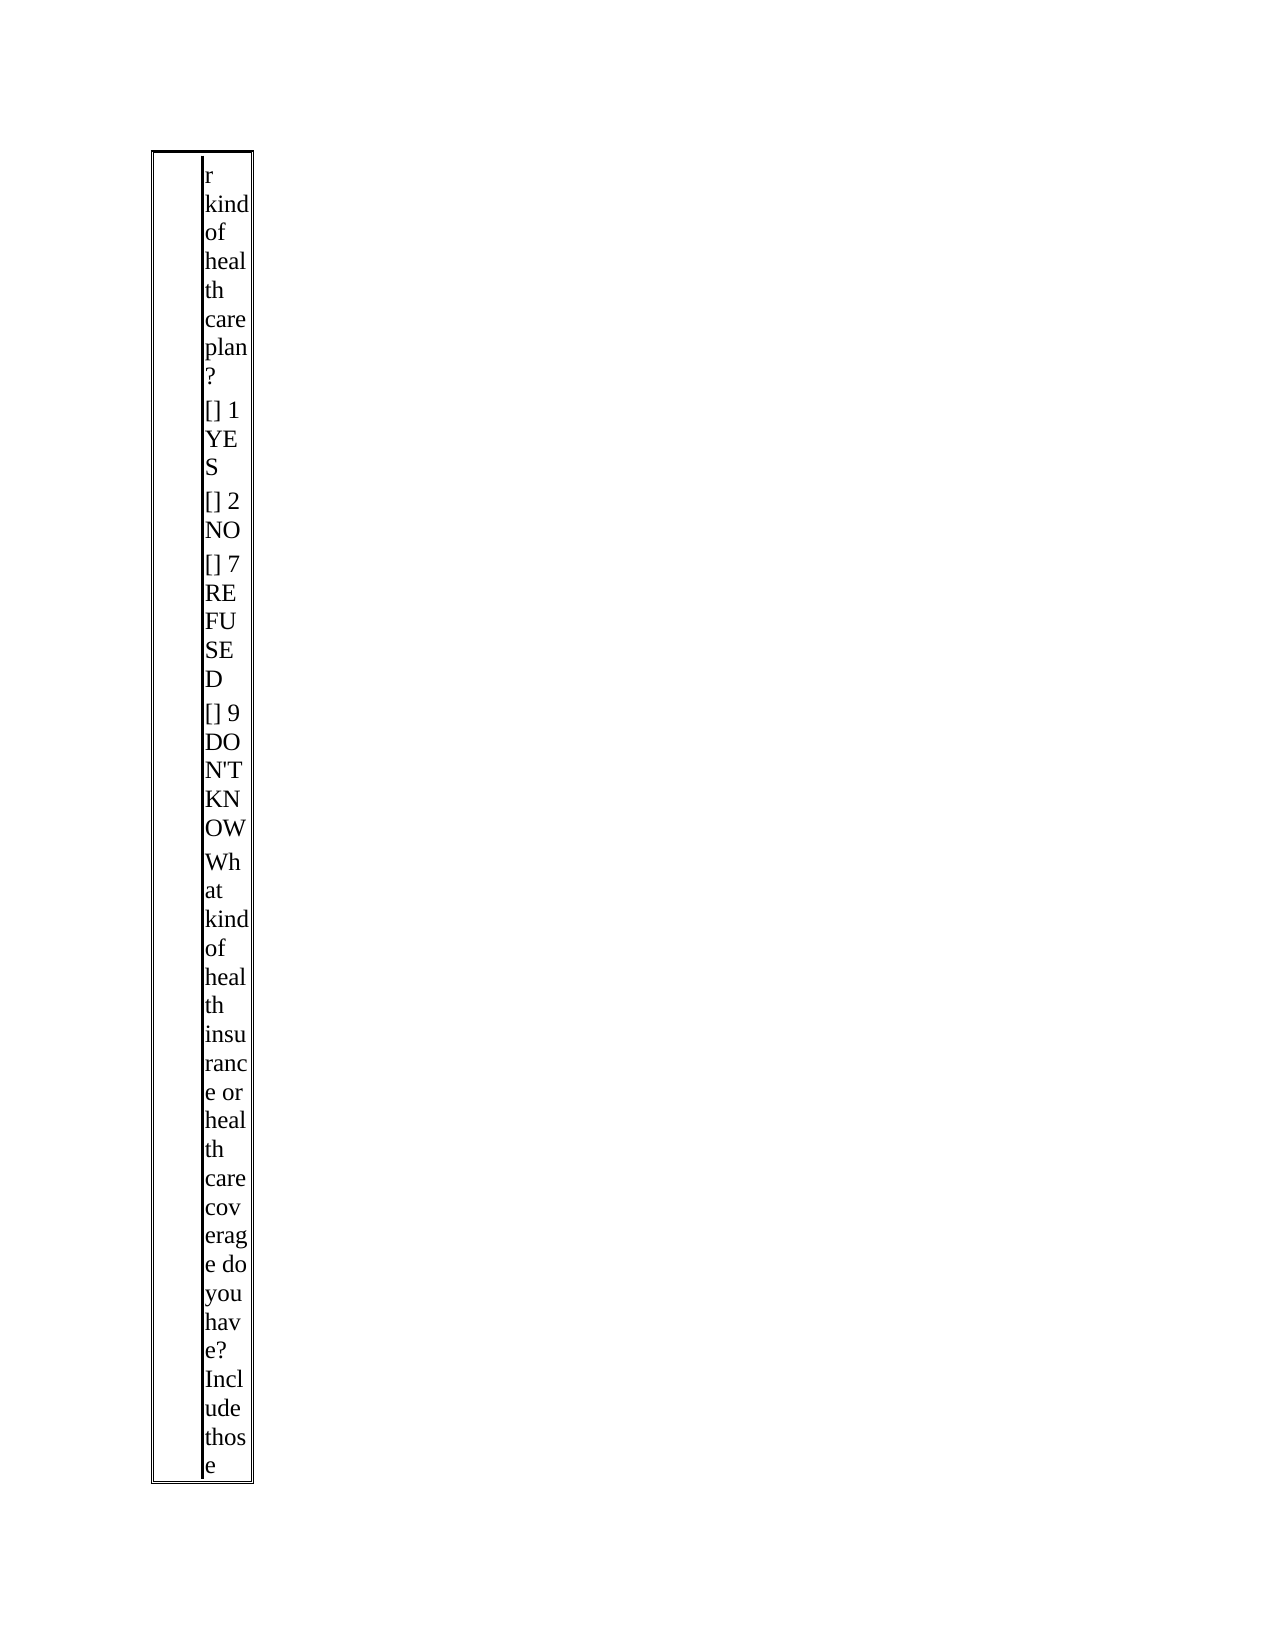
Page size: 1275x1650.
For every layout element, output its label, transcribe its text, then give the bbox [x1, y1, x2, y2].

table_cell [202, 153, 251, 1481]
table_cell Protocol: [154, 153, 202, 1481]
